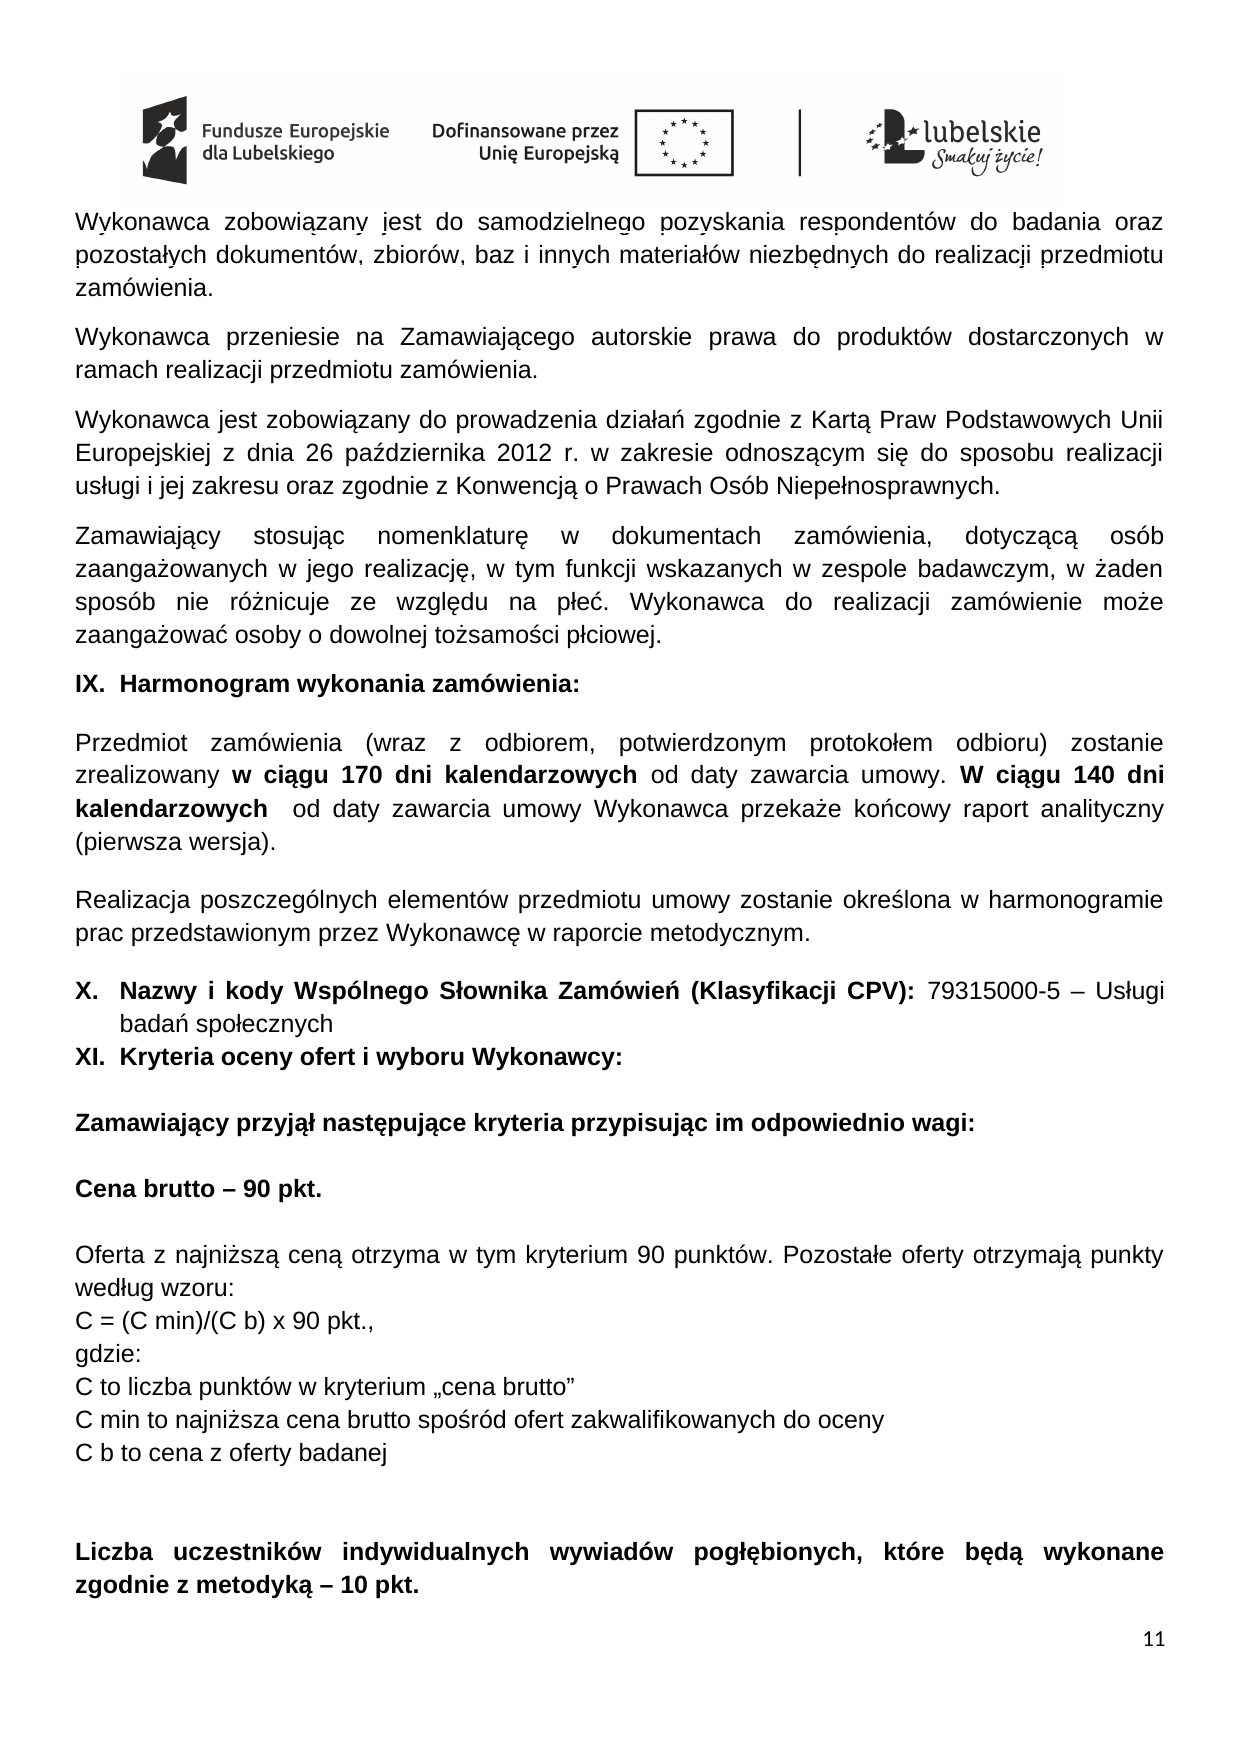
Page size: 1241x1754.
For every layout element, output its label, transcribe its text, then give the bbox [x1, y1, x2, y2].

text Wykonawca przeniesie na Zamawiającego autorskie prawa do produktów dostarczonych w ramach realizacji przedmiotu zamówienia. [75, 322, 1165, 384]
text Zamawiający stosując nomenklaturę w dokumentach zamówienia, dotyczącą osób zaangażowanych w jego realizację, w tym funkcji wskazanych w zespole badawczym, w żaden sposób nie różnicuje ze względu na płeć. Wykonawca do realizacji zamówienie może zaangażować osoby o dowolnej tożsamości płciowej. [75, 521, 1165, 648]
text Wykonawca zobowiązany jest do samodzielnego pozyskania respondentów do badania oraz pozostałych dokumentów, zbiorów, baz i innych materiałów niezbędnych do realizacji przedmiotu zamówienia. [75, 266, 1165, 301]
list Kryteria oceny ofert i wyboru Wykonawcy: [75, 1042, 1165, 1070]
text Oferta z najniższą ceną otrzyma w tym kryterium 90 punktów. Pozostałe oferty otrzymają punkty według wzoru: [75, 1240, 1165, 1302]
text Wykonawca zobowiązany jest do samodzielnego pozyskania respondentów do badania oraz pozostałych dokumentów, zbiorów, baz i innych materiałów niezbędnych do realizacji przedmiotu zamówienia. [75, 233, 1165, 265]
text Liczba uczestników indywidualnych wywiadów pogłębionych, które będą wykonane zgodnie z metodyką – 10 pkt. [75, 1537, 1165, 1599]
list Nazwy i kody Wspólnego Słownika Zamówień (Klasyfikacji CPV): 79315000-5 – Usługi badań społecznych [75, 976, 1165, 1037]
picture [119, 73, 1064, 207]
text C to liczba punktów w kryterium „cena brutto” [75, 1372, 1165, 1401]
text Cena brutto – 90 pkt. [75, 1174, 1165, 1202]
text C min to najniższa cena brutto spośród ofert zakwalifikowanych do oceny [75, 1405, 1165, 1434]
list Harmonogram wykonania zamówienia: [75, 669, 1165, 698]
text Zamawiający przyjął następujące kryteria przypisując im odpowiednio wagi: [75, 1108, 1165, 1136]
text Przedmiot zamówienia (wraz z odbiorem, potwierdzonym protokołem odbioru) zostanie zrealizowany w ciągu 170 dni kalendarzowych od daty zawarcia umowy. W ciągu 140 dni kalendarzowych od daty zawarcia umowy Wykonawca przekaże końcowy raport analityczny (pierwsza wersja). [75, 727, 1165, 855]
text C = (C min)/(C b) x 90 pkt., [75, 1306, 1165, 1334]
text C b to cena z oferty badanej [75, 1438, 1165, 1467]
text gdzie: [75, 1339, 1165, 1368]
text Wykonawca jest zobowiązany do prowadzenia działań zgodnie z Kartą Praw Podstawowych Unii Europejskiej z dnia 26 października 2012 r. w zakresie odnoszącym się do sposobu realizacji usługi i jej zakresu oraz zgodnie z Konwencją o Prawach Osób Niepełnosprawnych. [75, 405, 1165, 500]
text Realizacja poszczególnych elementów przedmiotu umowy zostanie określona w harmonogramie prac przedstawionym przez Wykonawcę w raporcie metodycznym. [75, 884, 1165, 946]
text Wykonawca zobowiązany jest do samodzielnego pozyskania respondentów do badania oraz pozostałych dokumentów, zbiorów, baz i innych materiałów niezbędnych do realizacji przedmiotu zamówienia. [75, 207, 1165, 231]
